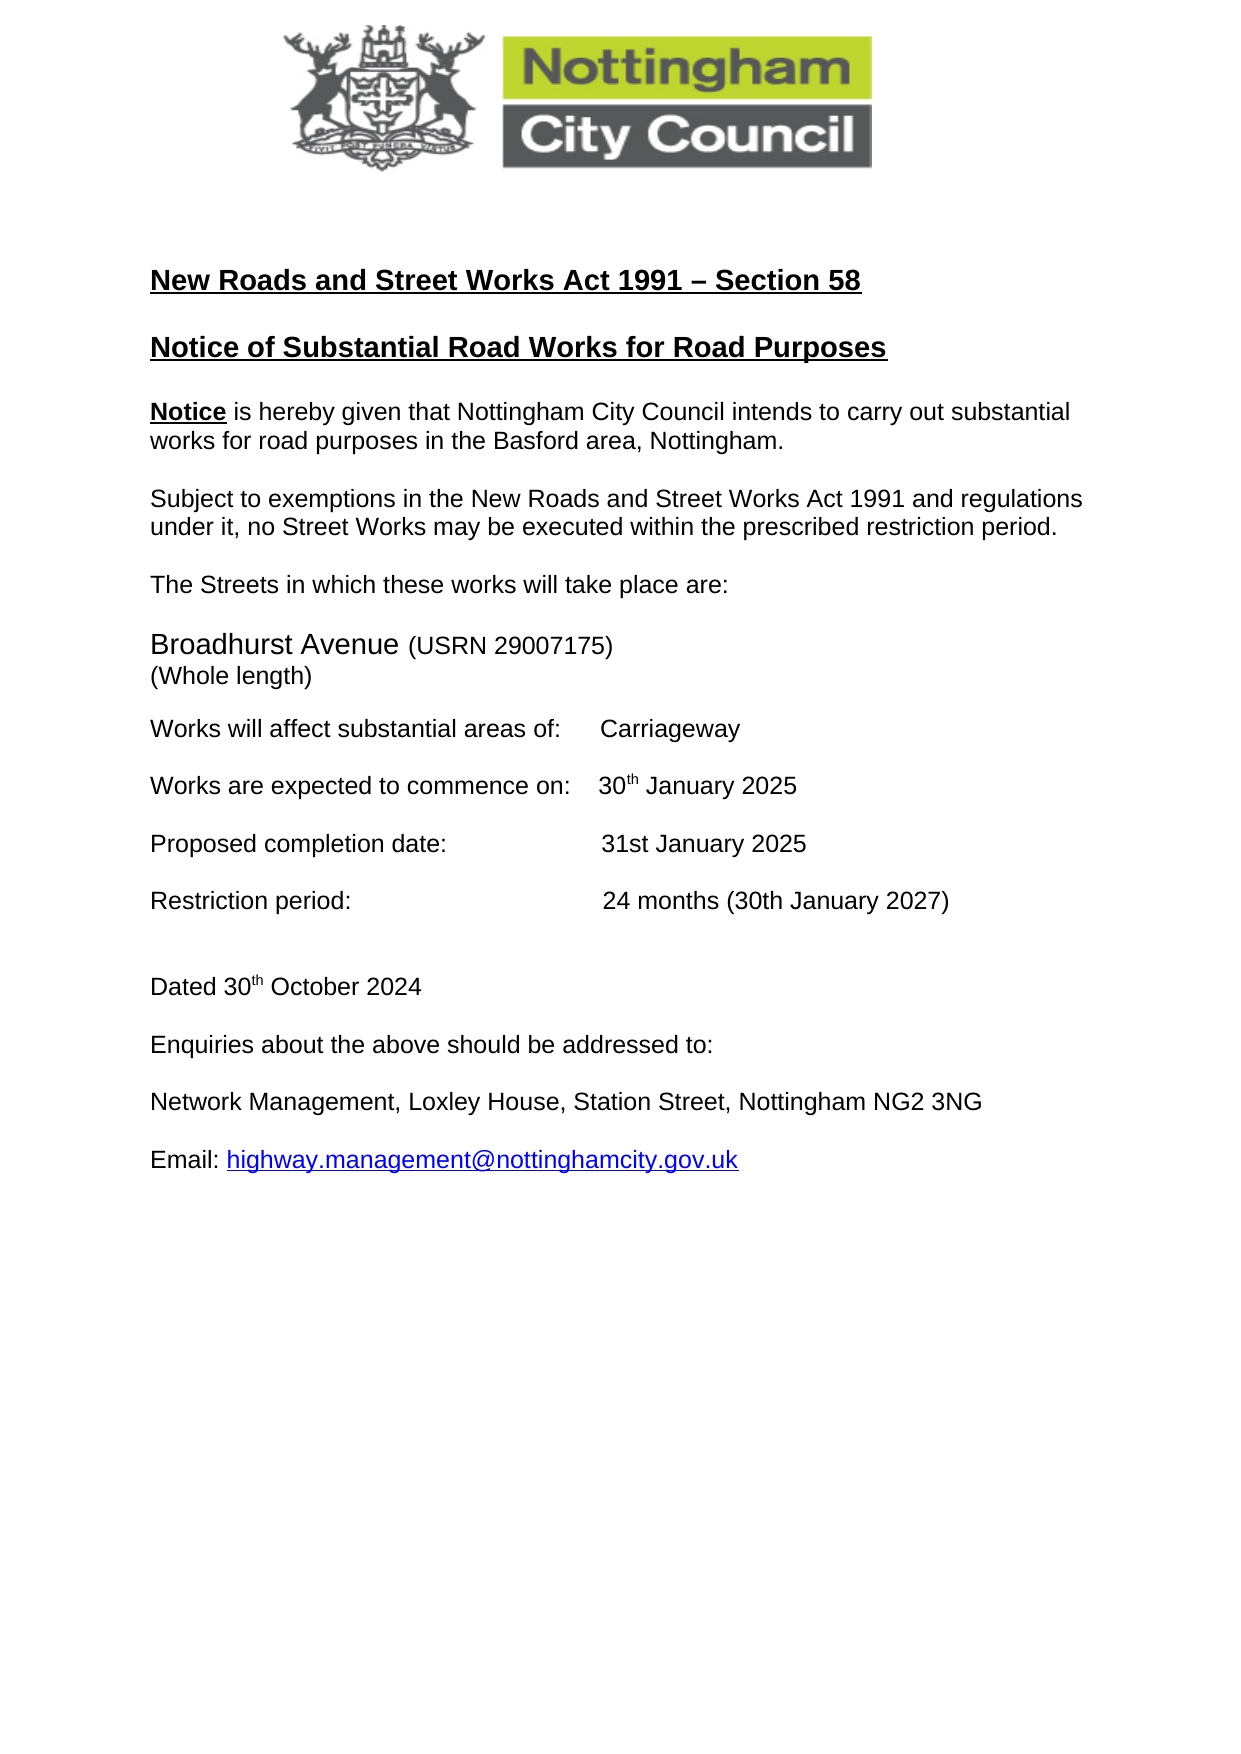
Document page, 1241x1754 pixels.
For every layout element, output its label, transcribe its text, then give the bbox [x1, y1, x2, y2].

text Proposed completion date: 31st January 2025 [150, 828, 1090, 857]
text Dated 30th October 2024 [150, 972, 1090, 1001]
text Network Management, Loxley House, Station Street, Nottingham NG2 3NG [150, 1087, 1090, 1116]
text New Roads and Street Works Act 1991 – Section 58 [150, 263, 1090, 297]
text Restriction period: 24 months (30th January 2027) [150, 886, 1090, 915]
text Email: highway.management@nottinghamcity.gov.uk [150, 1145, 1090, 1173]
text Works will affect substantial areas of: Carriageway [150, 713, 1090, 742]
picture [282, 25, 872, 174]
text Notice of Substantial Road Works for Road Purposes [150, 330, 1090, 364]
text Broadhurst Avenue (USRN 29007175) [150, 627, 1090, 661]
text Enquiries about the above should be addressed to: [150, 1030, 1090, 1058]
text Works are expected to commence on: 30th January 2025 [150, 771, 1090, 800]
text The Streets in which these works will take place are: [150, 570, 1090, 598]
text Subject to exemptions in the New Roads and Street Works Act 1991 and regulations under it, no Street Works may be executed within the prescribed restriction period. [150, 483, 1090, 541]
text Notice is hereby given that Nottingham City Council intends to carry out substantial works for road purposes in the Basford area, Nottingham. [150, 397, 1090, 455]
text (Whole length) [150, 661, 1090, 689]
